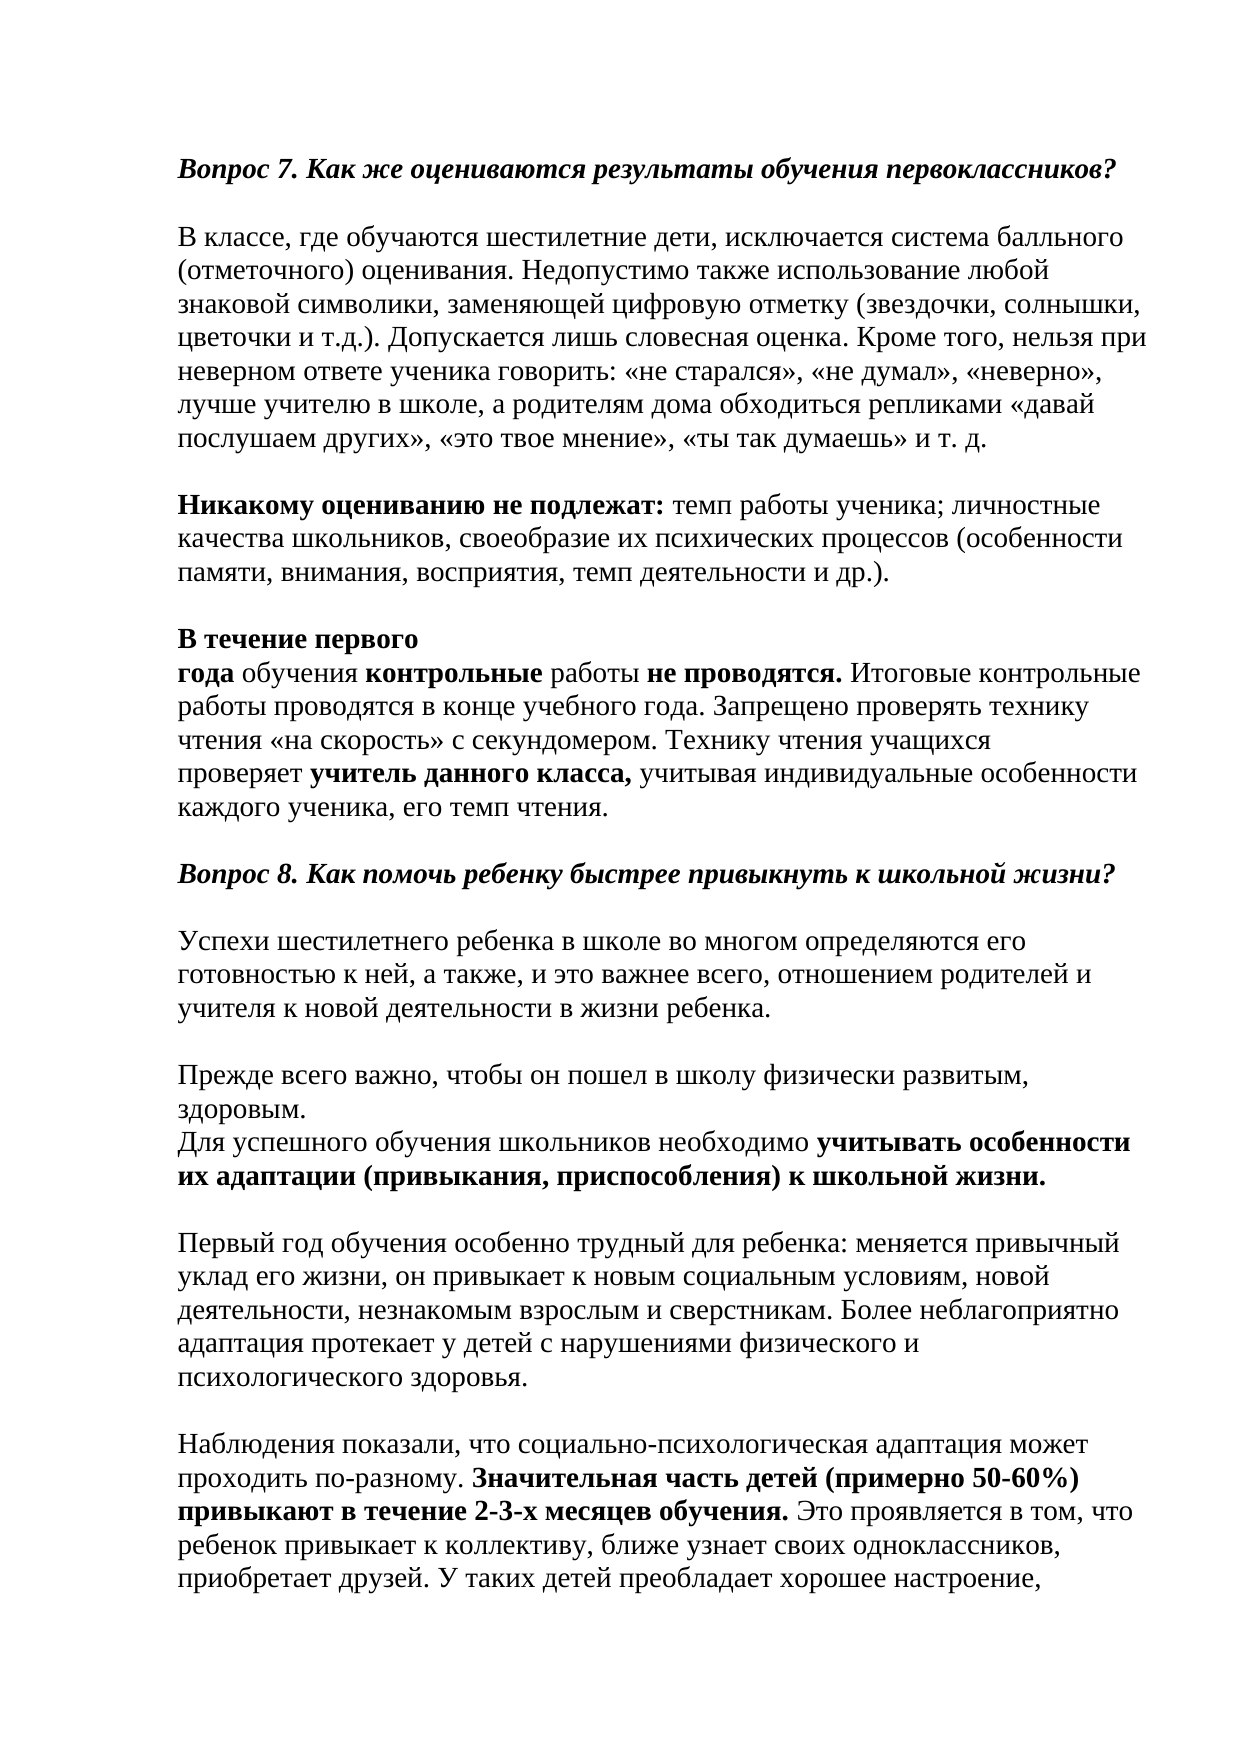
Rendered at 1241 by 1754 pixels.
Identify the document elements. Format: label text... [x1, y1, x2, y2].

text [177, 1426, 1152, 1594]
text Прежде всего важно, чтобы он пошел в школу физически развитым, здоровым. [177, 1057, 1152, 1124]
text Для успешного обучения школьников необходимо учитывать особенности их адаптации (привыкания, приспособления) к школьной жизни. [177, 1124, 1152, 1191]
text Успехи шестилетнего ребенка в школе во многом определяются его готовностью к ней, а также, и это важнее всего, отношением родителей и учителя к новой деятельности в жизни ребенка. [177, 923, 1152, 1024]
text В течение первого года обучения контрольные работы не проводятся. Итоговые контрольные работы проводятся в конце учебного года. Запрещено проверять технику чтения «на скорость» с секундомером. Технику чтения учащихся проверяет учитель данного класса, учитывая индивидуальные особенности каждого ученика, его темп чтения. [177, 621, 1152, 822]
text Вопрос 8. Как помочь ребенку быстрее привыкнуть к школьной жизни? [177, 856, 1152, 889]
text Никакому оцениванию не подлежат: темп работы ученика; личностные качества школьников, своеобразие их психических процессов (особенности памяти, внимания, восприятия, темп деятельности и др.). [177, 487, 1152, 588]
text В классе, где обучаются шестилетние дети, исключается система балльного (отметочного) оценивания. Недопустимо также использование любой знаковой символики, заменяющей цифровую отметку (звездочки, солнышки, цветочки и т.д.). Допускается лишь словесная оценка. Кроме того, нельзя при неверном ответе ученика говорить: «не старался», «не думал», «неверно», лучше учителю в школе, а родителям дома обходиться репликами «давай послушаем других», «это твое мнение», «ты так думаешь» и т. д. [177, 219, 1152, 453]
text Вопрос 7. Как же оцениваются результаты обучения первоклассников? [177, 152, 1152, 185]
text Первый год обучения особенно трудный для ребенка: меняется привычный уклад его жизни, он привыкает к новым социальным условиям, новой деятельности, незнакомым взрослым и сверстникам. Более неблагоприятно адаптация протекает у детей с нарушениями физического и психологического здоровья. [177, 1225, 1152, 1393]
